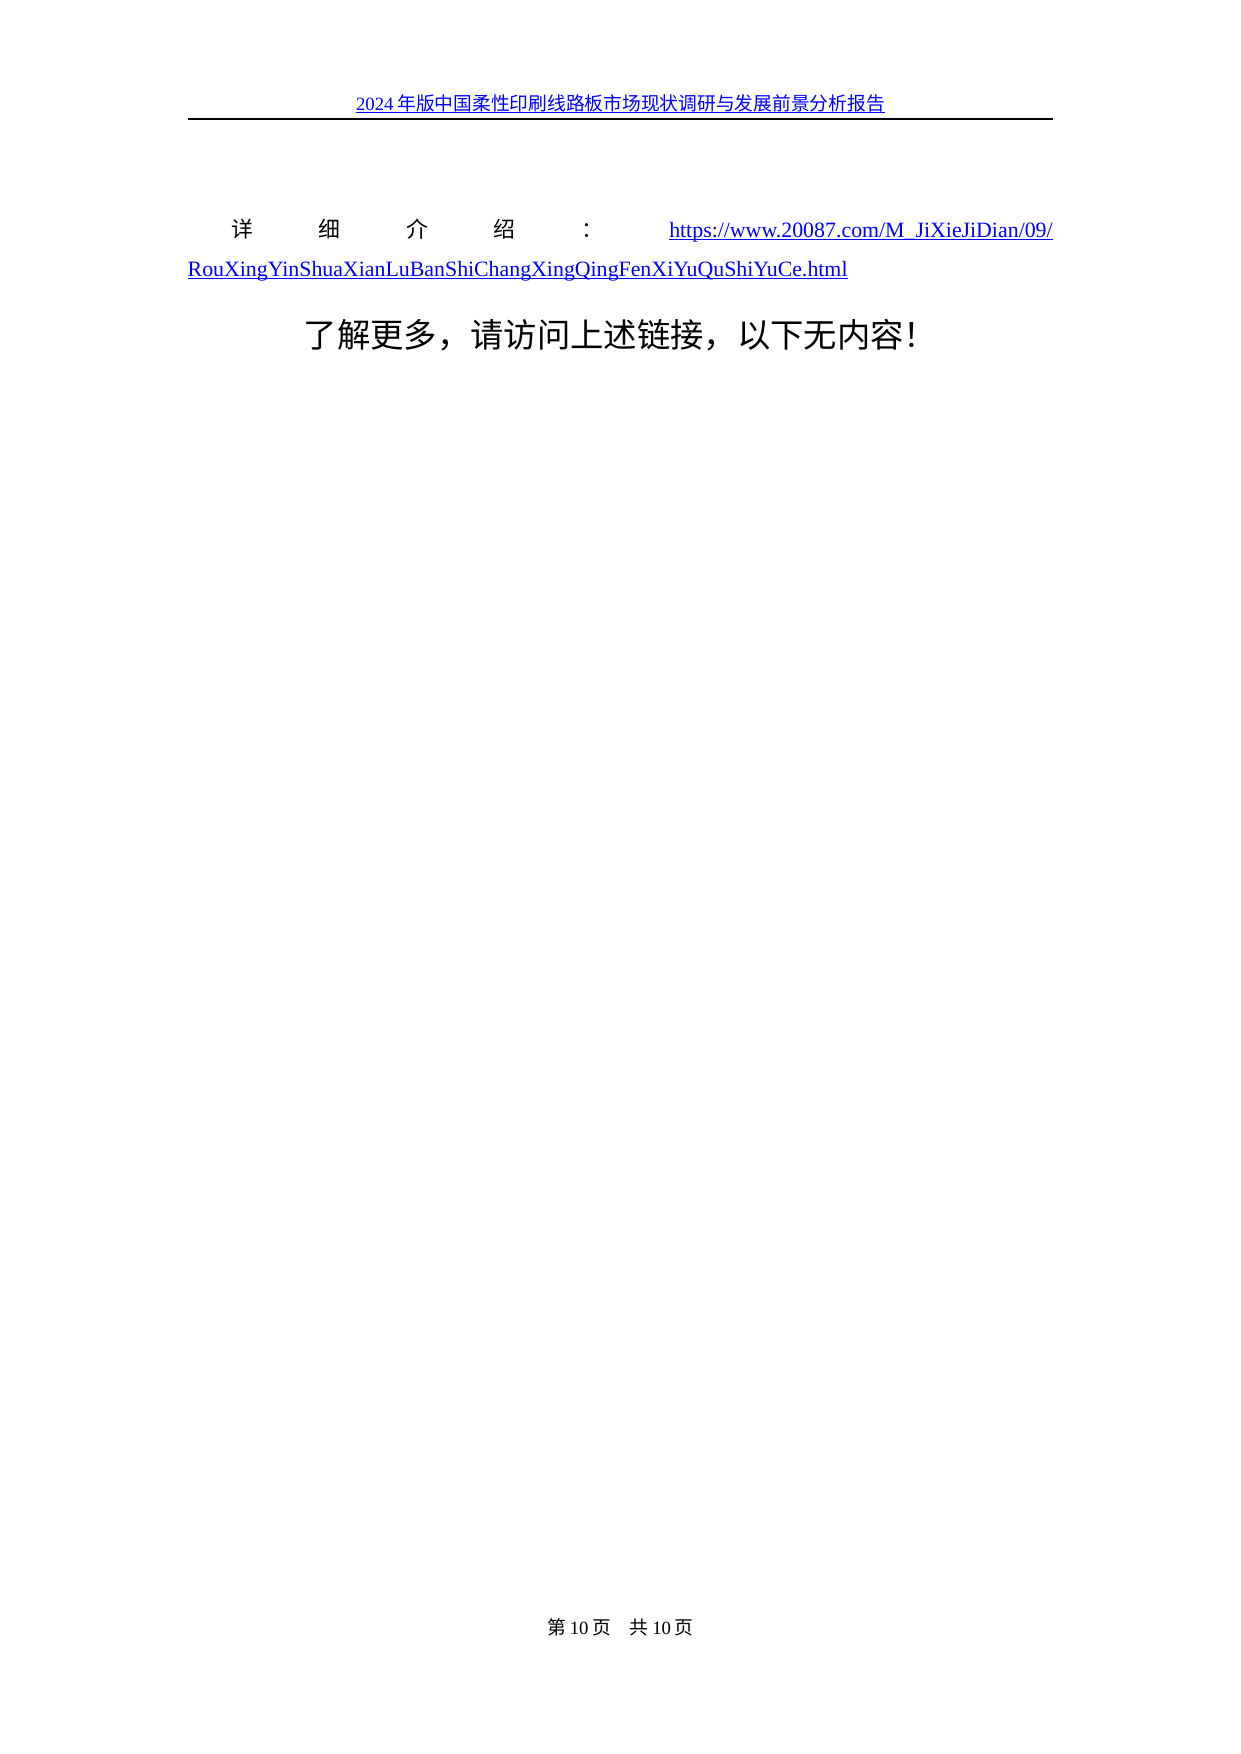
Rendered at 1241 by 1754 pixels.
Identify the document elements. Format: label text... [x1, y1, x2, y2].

text 详细介绍：https://www.20087.com/M_JiXieJiDian/09/RouXingYinShuaXianLuBanShiChangXingQingFenXiYuQuShiYuCe.html [187, 212, 1053, 285]
title 了解更多，请访问上述链接，以下无内容！ [187, 301, 1053, 366]
